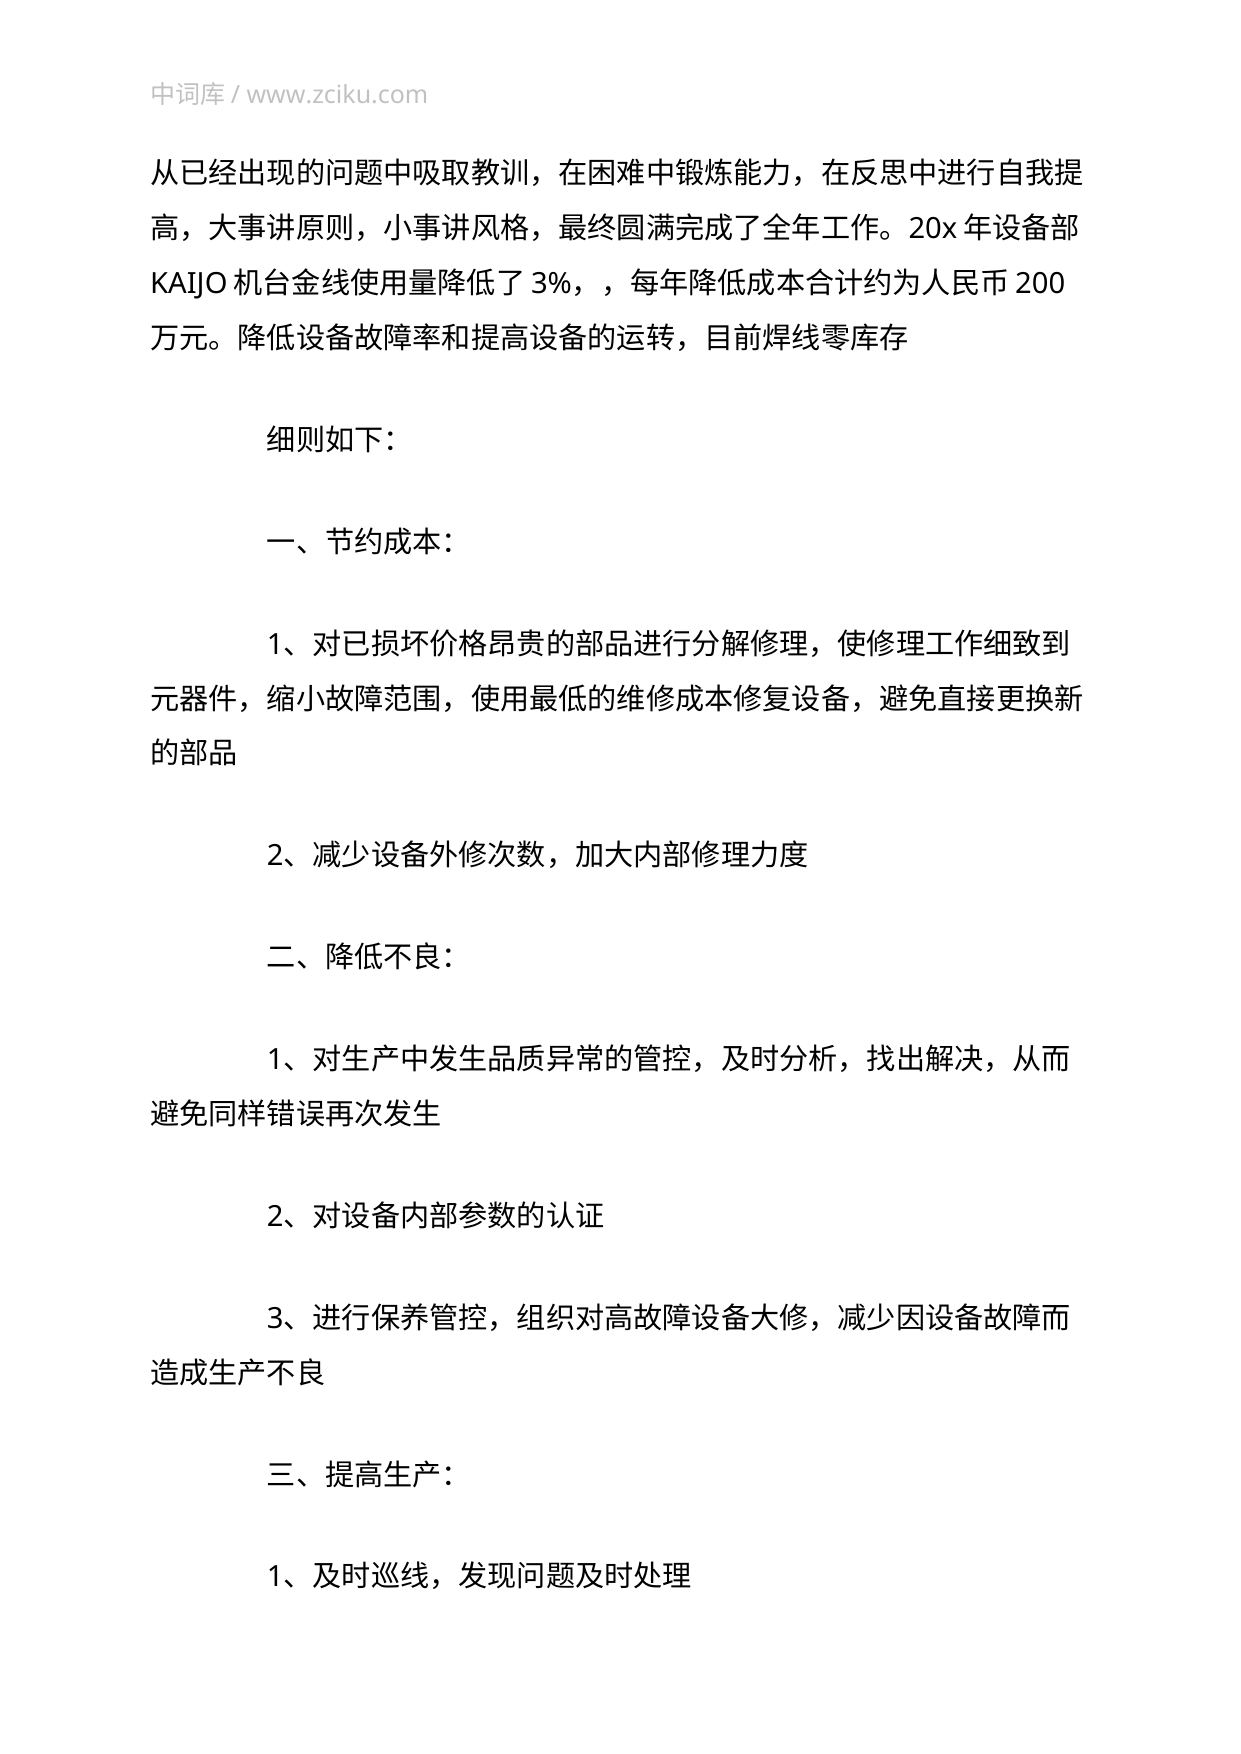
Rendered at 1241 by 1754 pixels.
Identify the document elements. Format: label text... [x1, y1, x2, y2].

text 一、节约成本： [150, 518, 1090, 561]
text 1、对已损坏价格昂贵的部品进行分解修理，使修理工作细致到元器件，缩小故障范围，使用最低的维修成本修复设备，避免直接更换新的部品 [150, 620, 1090, 772]
text 3、进行保养管控，组织对高故障设备大修，减少因设备故障而造成生产不良 [150, 1294, 1090, 1392]
text 二、降低不良： [150, 934, 1090, 976]
text 2、对设备内部参数的认证 [150, 1192, 1090, 1235]
text 2、减少设备外修次数，加大内部修理力度 [150, 832, 1090, 874]
text 细则如下： [150, 417, 1090, 459]
text 1、对生产中发生品质异常的管控，及时分析，找出解决，从而避免同样错误再次发生 [150, 1036, 1090, 1133]
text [150, 150, 1090, 357]
text 三、提高生产： [150, 1451, 1090, 1493]
text 1、及时巡线，发现问题及时处理 [150, 1553, 1090, 1595]
